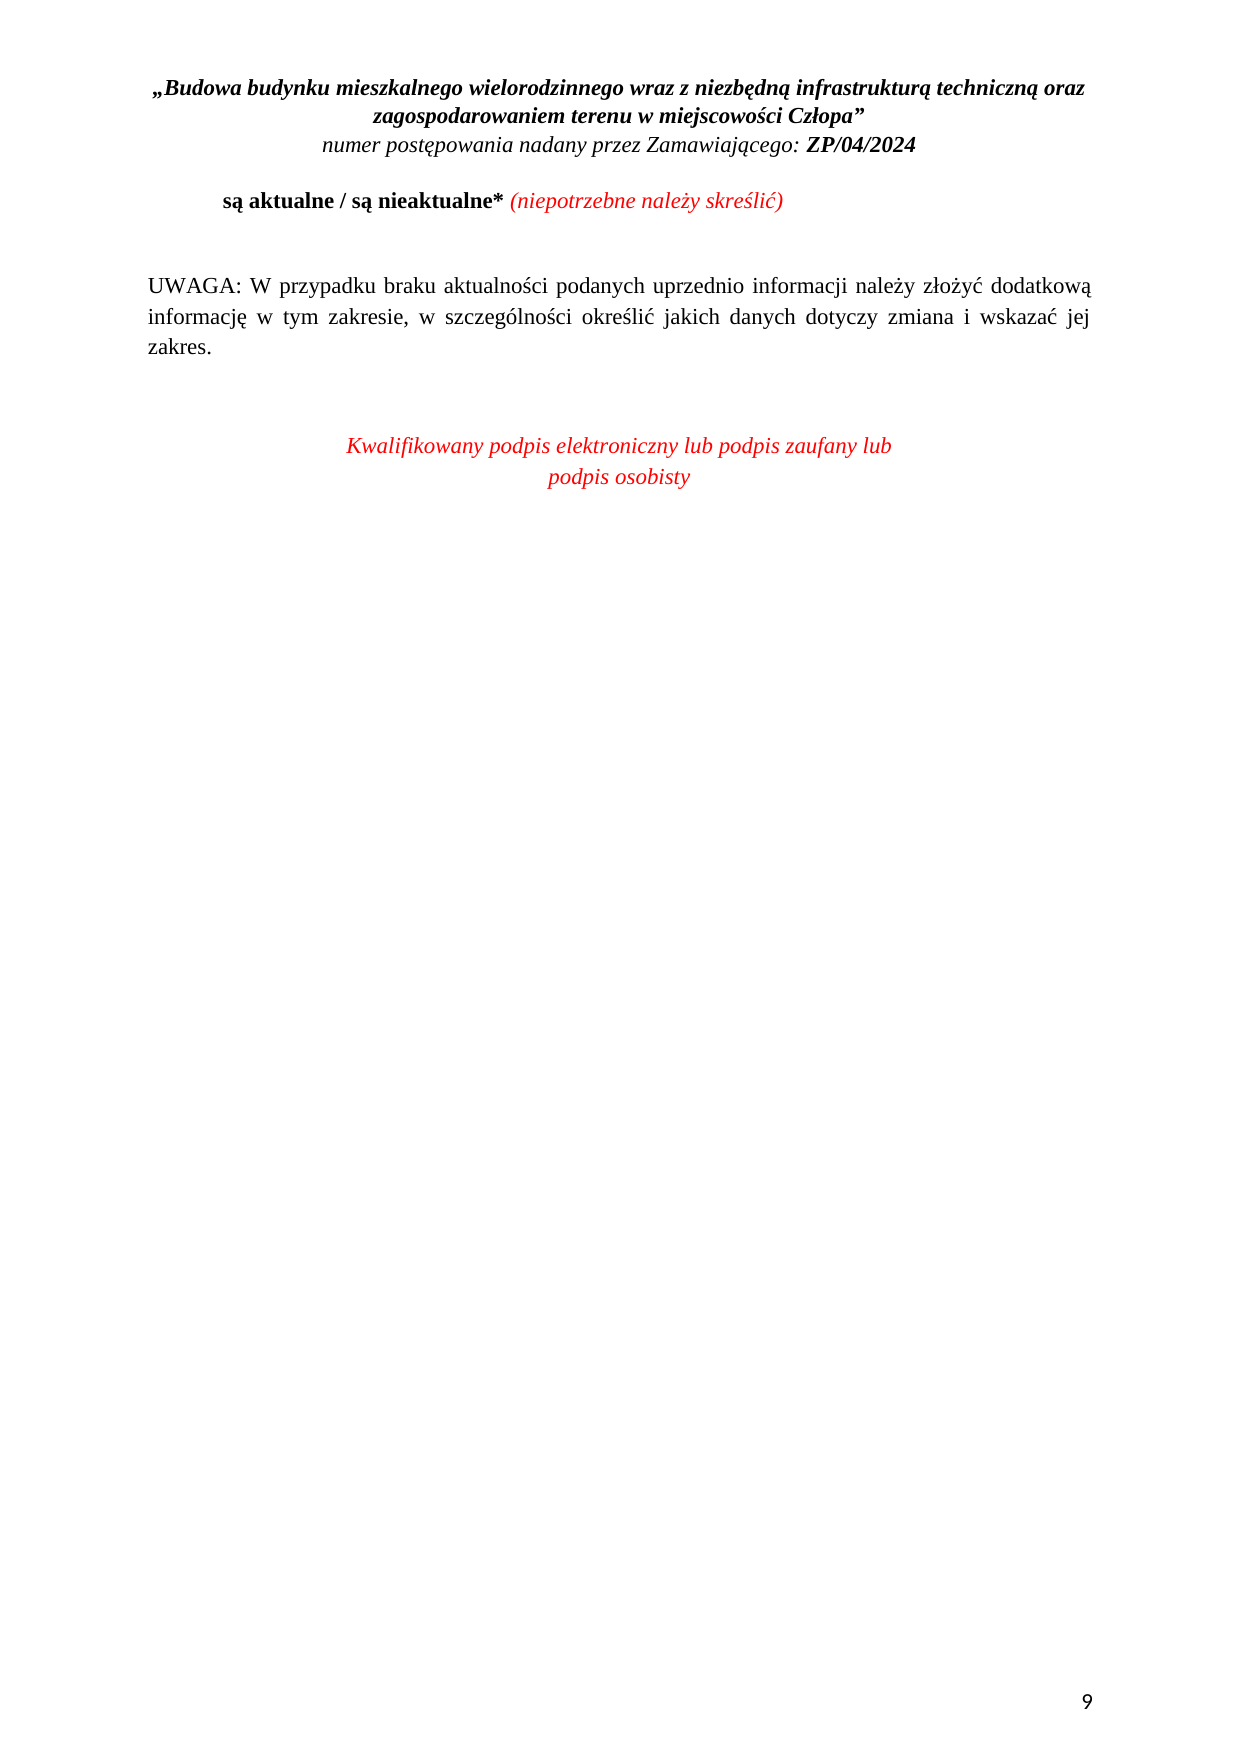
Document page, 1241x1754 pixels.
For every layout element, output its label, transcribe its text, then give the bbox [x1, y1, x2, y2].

text UWAGA: W przypadku braku aktualności podanych uprzednio informacji należy złożyć dodatkową informację w tym zakresie, w szczególności określić jakich danych dotyczy zmiana i wskazać jej zakres. [148, 272, 1093, 359]
table_header Kwalifikowany podpis elektroniczny lub podpis zaufany lub podpis osobisty [323, 418, 918, 507]
text są aktualne / są nieaktualne* (niepotrzebne należy skreślić) [223, 187, 1093, 213]
